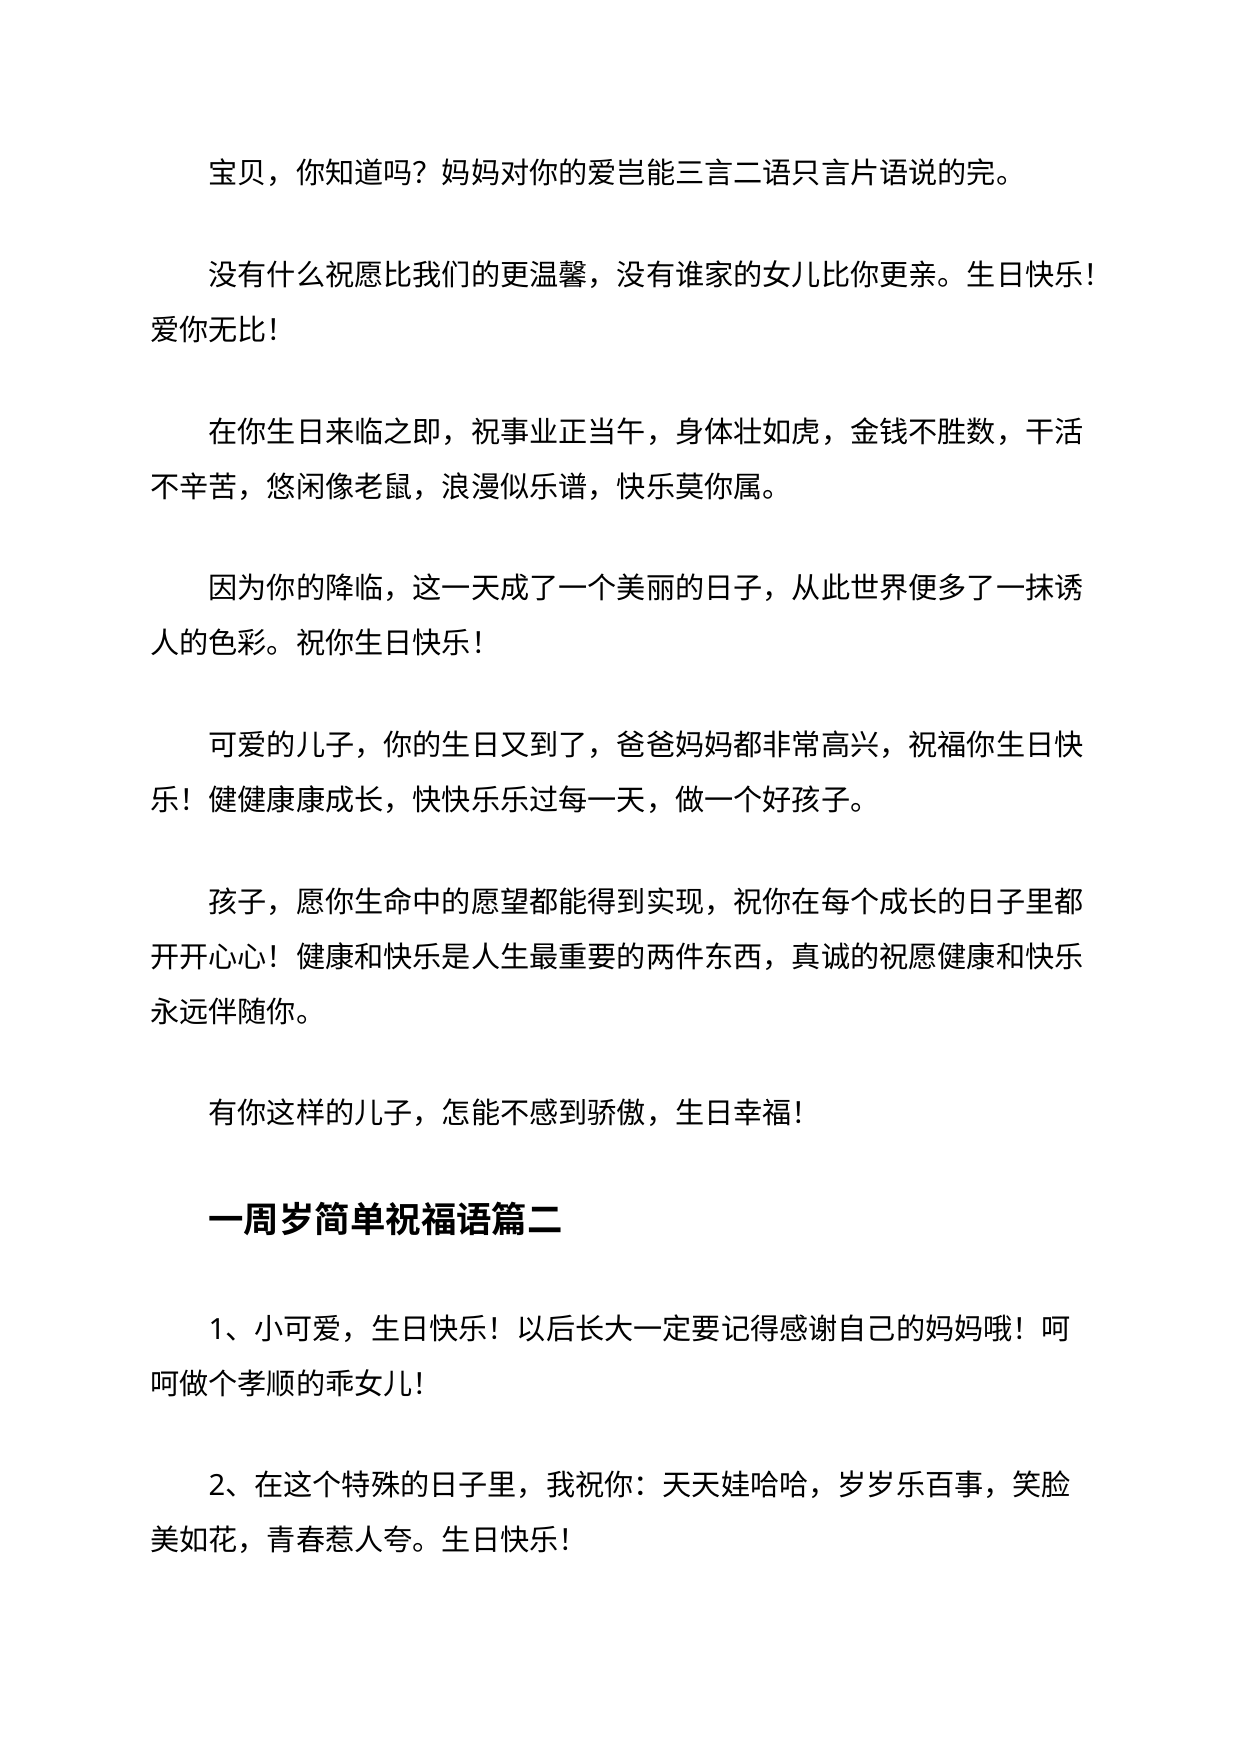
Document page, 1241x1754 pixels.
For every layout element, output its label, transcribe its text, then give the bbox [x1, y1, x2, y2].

text 宝贝，你知道吗？妈妈对你的爱岂能三言二语只言片语说的完。 [150, 150, 1090, 192]
text 在你生日来临之即，祝事业正当午，身体壮如虎，金钱不胜数，干活不辛苦，悠闲像老鼠，浪漫似乐谱，快乐莫你属。 [150, 408, 1090, 506]
text 可爱的儿子，你的生日又到了，爸爸妈妈都非常高兴，祝福你生日快乐！健健康康成长，快快乐乐过每一天，做一个好孩子。 [150, 722, 1090, 819]
text 1、小可爱，生日快乐！以后长大一定要记得感谢自己的妈妈哦！呵呵做个孝顺的乖女儿！ [150, 1305, 1090, 1402]
text 孩子，愿你生命中的愿望都能得到实现，祝你在每个成长的日子里都开开心心！健康和快乐是人生最重要的两件东西，真诚的祝愿健康和快乐永远伴随你。 [150, 878, 1090, 1031]
text 有你这样的儿子，怎能不感到骄傲，生日幸福！ [150, 1090, 1090, 1132]
text 2、在这个特殊的日子里，我祝你：天天娃哈哈，岁岁乐百事，笑脸美如花，青春惹人夸。生日快乐！ [150, 1462, 1090, 1559]
text 没有什么祝愿比我们的更温馨，没有谁家的女儿比你更亲。生日快乐！爱你无比！ [150, 252, 1090, 349]
text 一周岁简单祝福语篇二 [150, 1192, 1090, 1243]
text 因为你的降临，这一天成了一个美丽的日子，从此世界便多了一抹诱人的色彩。祝你生日快乐！ [150, 565, 1090, 662]
